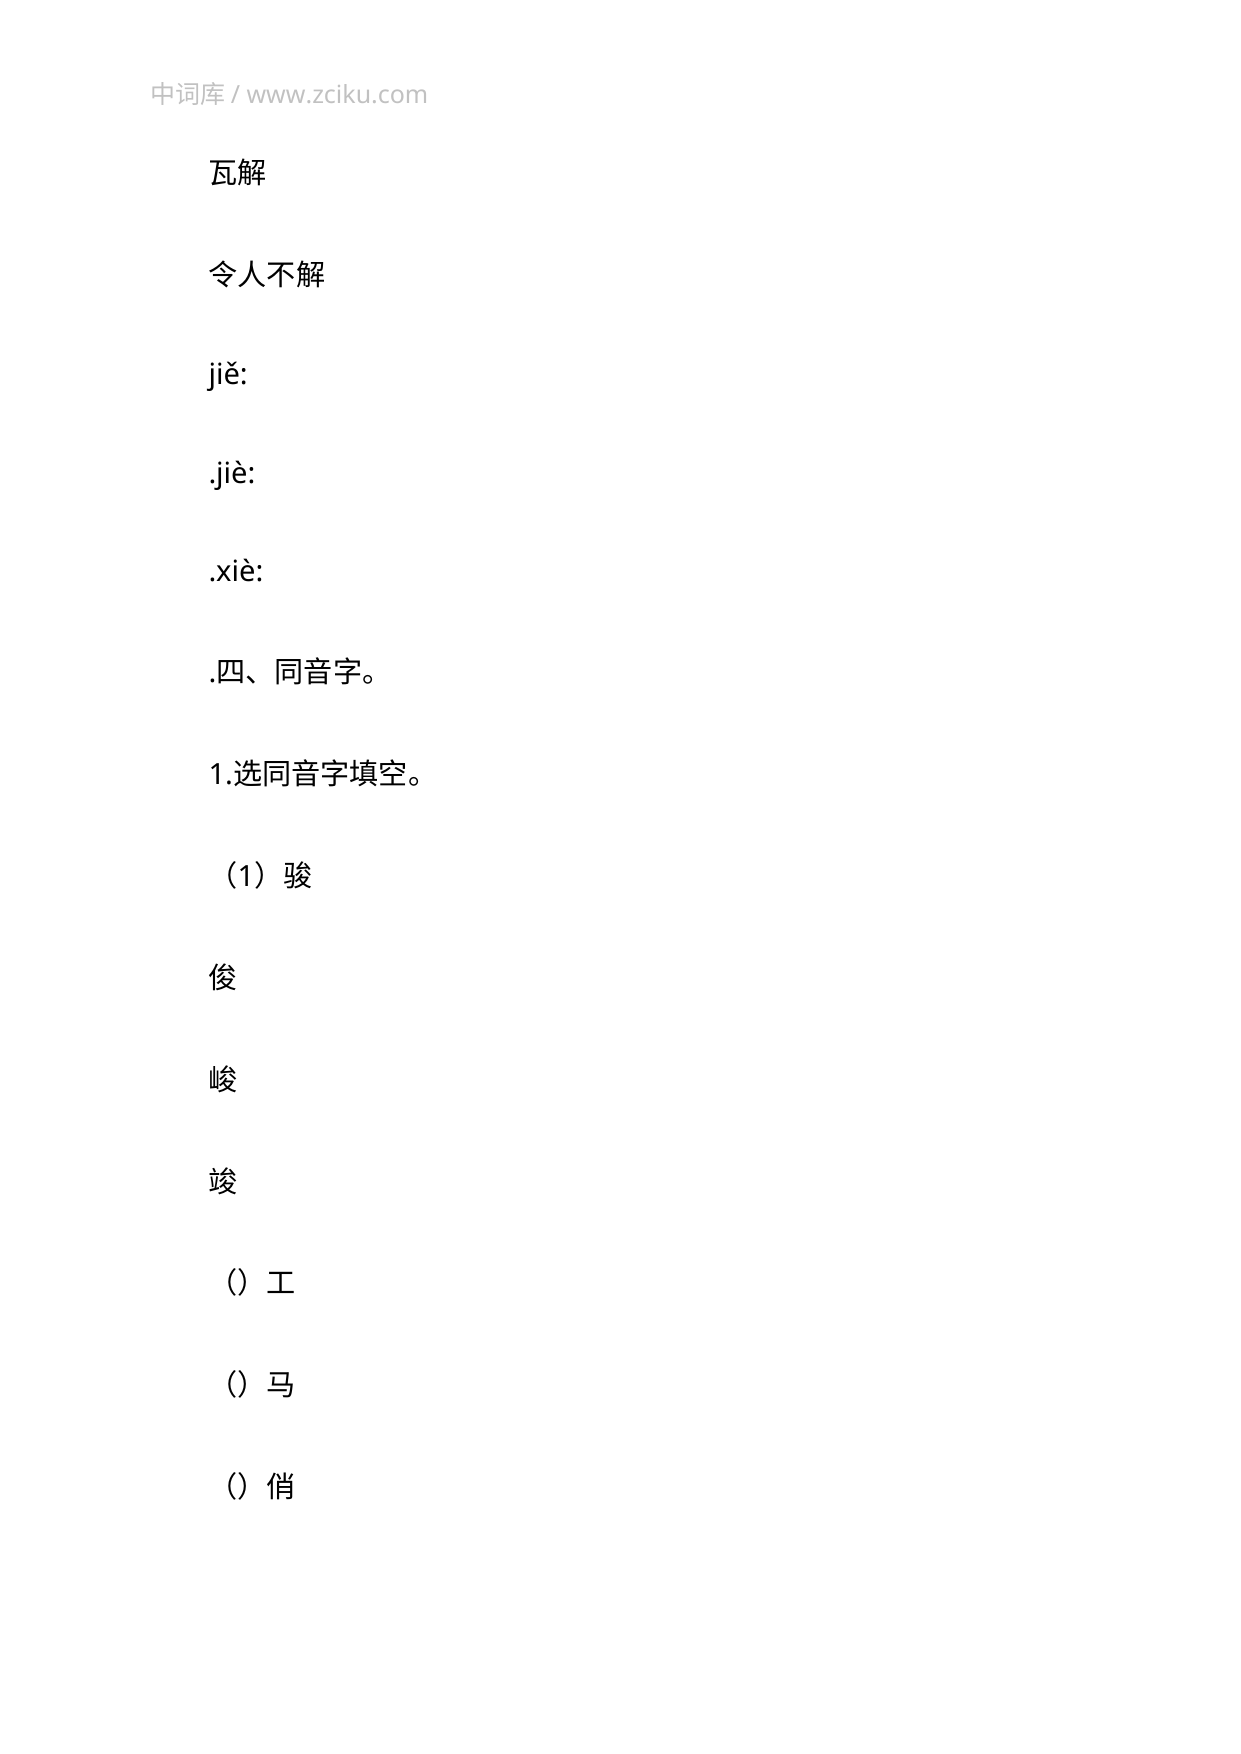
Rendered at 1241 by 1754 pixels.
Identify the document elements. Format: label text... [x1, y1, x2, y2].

text 俊 [150, 955, 1090, 997]
text （1）骏 [150, 853, 1090, 895]
text （）马 [150, 1362, 1090, 1404]
text （）俏 [150, 1464, 1090, 1506]
text （）工 [150, 1260, 1090, 1302]
text 竣 [150, 1158, 1090, 1201]
text .四、同音字。 [150, 649, 1090, 691]
text 令人不解 [150, 252, 1090, 294]
text .jiè: [150, 452, 1090, 492]
text 峻 [150, 1057, 1090, 1099]
text 瓦解 [150, 150, 1090, 192]
text 1.选同音字填空。 [150, 751, 1090, 793]
text .xiè: [150, 550, 1090, 590]
text jiě: [150, 353, 1090, 393]
